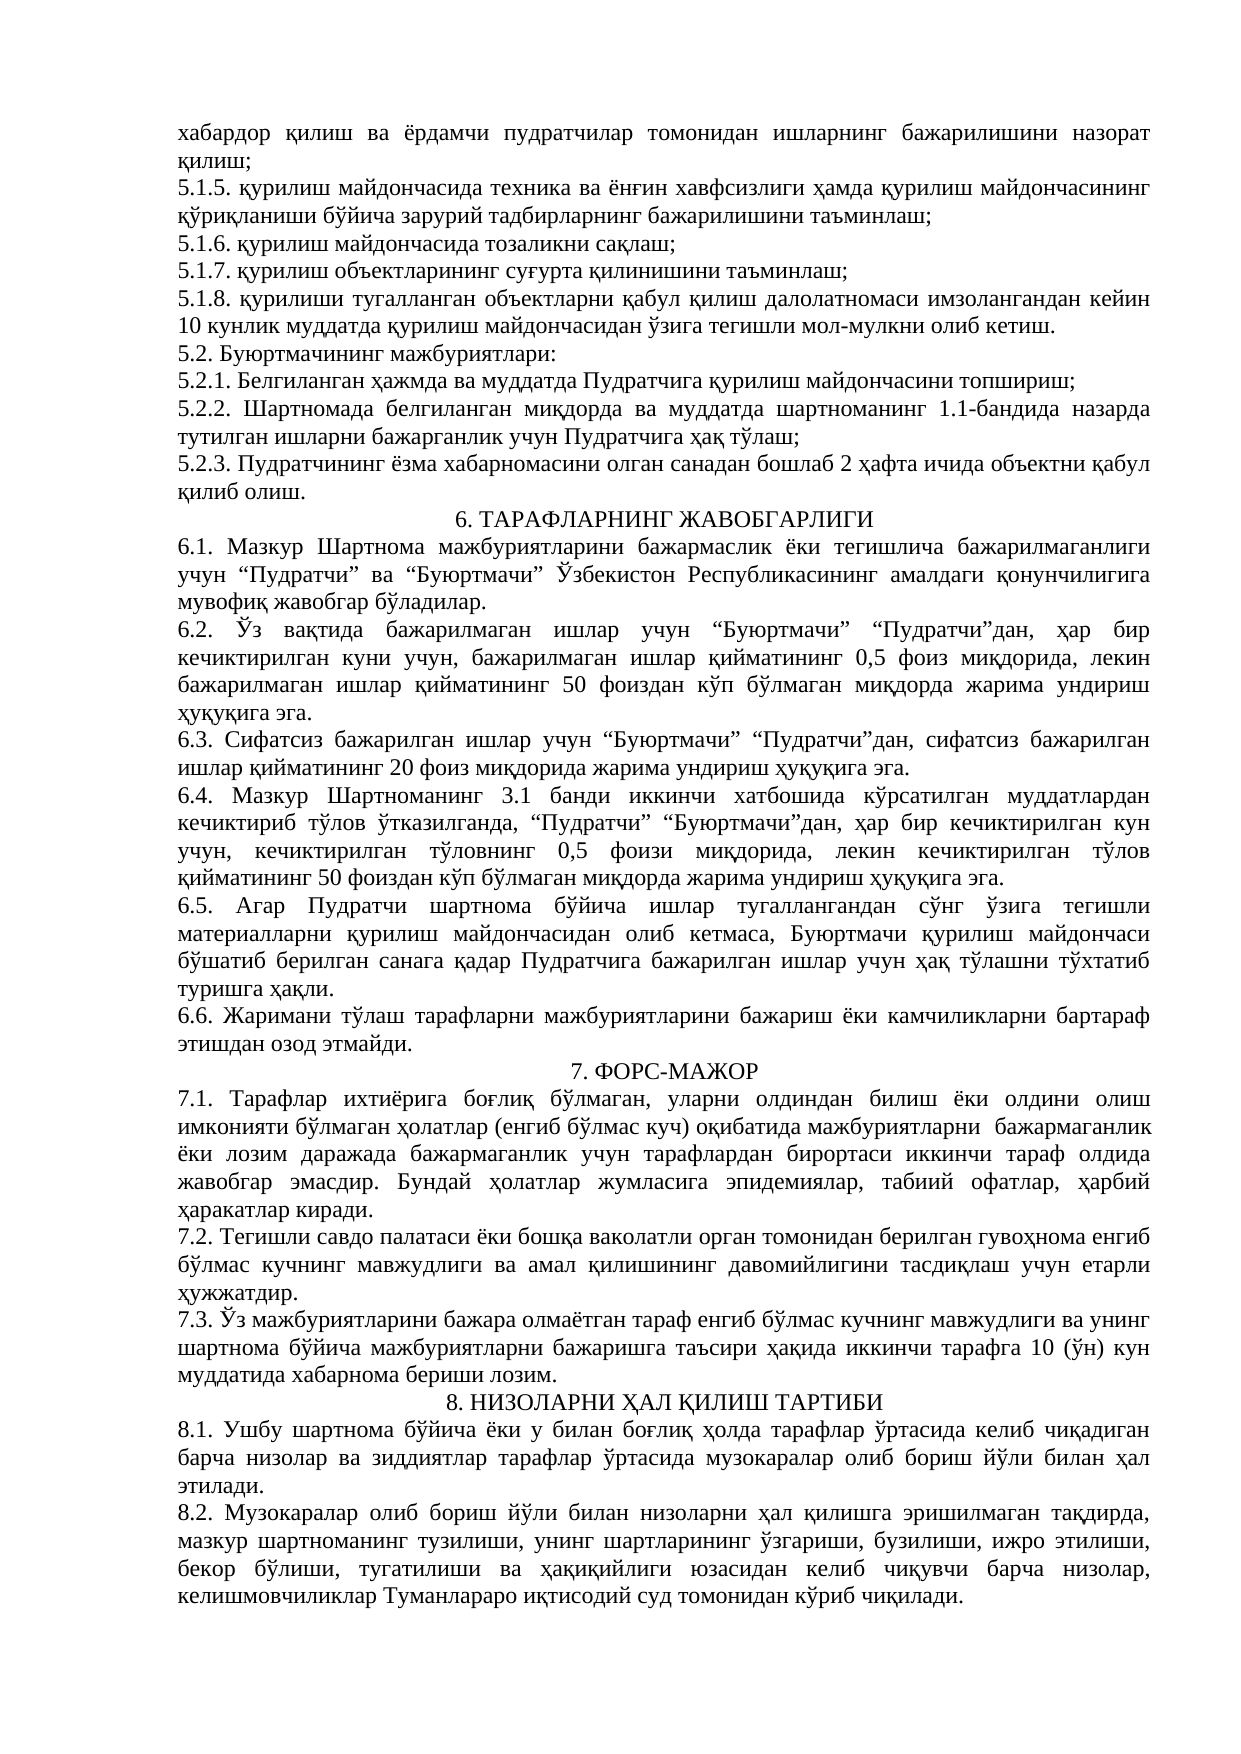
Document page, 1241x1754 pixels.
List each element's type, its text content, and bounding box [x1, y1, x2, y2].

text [177, 118, 1152, 173]
text 5.1.8. қурилиши тугалланган объектларни қабул қилиш далолатномаси имзолангандан кейин 10 кунлик муддатда қурилиш майдончасидан ўзига тегишли мол-мулкни олиб кетиш. [177, 284, 1152, 339]
text 5.2.2. Шартномада белгиланган миқдорда ва муддатда шартноманинг 1.1-бандида назарда тутилган ишларни бажарганлик учун Пудратчига ҳақ тўлаш; [177, 394, 1152, 449]
text 6.3. Сифатсиз бажарилган ишлар учун “Буюртмачи” “Пудратчи”дан, сифатсиз бажарилган ишлар қийматининг 20 фоиз миқдорида жарима ундириш ҳуқуқига эга. [177, 725, 1152, 781]
text 6.1. Мазкур Шартнома мажбуриятларини бажармаслик ёки тегишлича бажарилмаганлиги учун “Пудратчи” ва “Буюртмачи” Ўзбекистон Республикасининг амалдаги қонунчилигига мувофиқ жавобгар бўладилар. [177, 532, 1152, 615]
text 7. ФОРС-МАЖОР [177, 1057, 1152, 1084]
text 6.5. Агар Пудратчи шартнома бўйича ишлар тугаллангандан сўнг ўзига тегишли материалларни қурилиш майдончасидан олиб кетмаса, Буюртмачи қурилиш майдончаси бўшатиб берилган санага қадар Пудратчига бажарилган ишлар учун ҳақ тўлашни тўхтатиб туришга ҳақли. [177, 891, 1152, 1001]
text 8. НИЗОЛАРНИ ҲАЛ ҚИЛИШ ТАРТИБИ [177, 1388, 1152, 1416]
text 6. ТАРАФЛАРНИНГ ЖАВОБГАРЛИГИ [177, 504, 1152, 532]
text 7.1. Тарафлар ихтиёрига боғлиқ бўлмаган, уларни олдиндан билиш ёки олдини олиш имконияти бўлмаган ҳолатлар (енгиб бўлмас куч) оқибатида мажбуриятларни бажармаганлик ёки лозим даражада бажармаганлик учун тарафлардан бирортаси иккинчи тараф олдида жавобгар эмасдир. Бундай ҳолатлар жумласига эпидемиялар, табиий офатлар, ҳарбий ҳаракатлар киради. [177, 1084, 1152, 1222]
text 5.2.1. Белгиланган ҳажмда ва муддатда Пудратчига қурилиш майдончасини топшириш; [177, 367, 1152, 394]
text 6.2. Ўз вақтида бажарилмаган ишлар учун “Буюртмачи” “Пудратчи”дан, ҳар бир кечиктирилган куни учун, бажарилмаган ишлар қийматининг 0,5 фоиз миқдорида, лекин бажарилмаган ишлар қийматининг 50 фоиздан кўп бўлмаган миқдорда жарима ундириш ҳуқуқига эга. [177, 615, 1152, 725]
text 6.4. Мазкур Шартноманинг 3.1 банди иккинчи хатбошида кўрсатилган муддатлардан кечиктириб тўлов ўтказилганда, “Пудратчи” “Буюртмачи”дан, ҳар бир кечиктирилган кун учун, кечиктирилган тўловнинг 0,5 фоизи миқдорида, лекин кечиктирилган тўлов қийматининг 50 фоиздан кўп бўлмаган миқдорда жарима ундириш ҳуқуқига эга. [177, 781, 1152, 891]
text 5.1.7. қурилиш объектларининг суғурта қилинишини таъминлаш; [177, 256, 1152, 284]
text 5.2. Буюртмачининг мажбуриятлари: [177, 339, 1152, 367]
text 5.2.3. Пудратчининг ёзма хабарномасини олган санадан бошлаб 2 ҳафта ичида объектни қабул қилиб олиш. [177, 449, 1152, 504]
text 7.2. Тегишли савдо палатаси ёки бошқа ваколатли орган томонидан берилган гувоҳнома енгиб бўлмас кучнинг мавжудлиги ва амал қилишининг давомийлигини тасдиқлаш учун етарли ҳужжатдир. [177, 1222, 1152, 1305]
text 7.3. Ўз мажбуриятларини бажара олмаётган тараф енгиб бўлмас кучнинг мавжудлиги ва унинг шартнома бўйича мажбуриятларни бажаришга таъсири ҳақида иккинчи тарафга 10 (ўн) кун муддатида хабарнома бериши лозим. [177, 1305, 1152, 1388]
text 5.1.6. қурилиш майдончасида тозаликни сақлаш; [177, 228, 1152, 256]
text 8.2. Музокаралар олиб бориш йўли билан низоларни ҳал қилишга эришилмаган тақдирда, мазкур шартноманинг тузилиши, унинг шартларининг ўзгариши, бузилиши, ижро этилиши, бекор бўлиши, тугатилиши ва ҳақиқийлиги юзасидан келиб чиқувчи барча низолар, келишмовчиликлар Туманлараро иқтисодий суд томонидан кўриб чиқилади. [177, 1498, 1152, 1609]
text 5.1.5. қурилиш майдончасида техника ва ёнғин хавфсизлиги ҳамда қурилиш майдончасининг қўриқланиши бўйича зарурий тадбирларнинг бажарилишини таъминлаш; [177, 173, 1152, 228]
text 8.1. Ушбу шартнома бўйича ёки у билан боғлиқ ҳолда тарафлар ўртасида келиб чиқадиган барча низолар ва зиддиятлар тарафлар ўртасида музокаралар олиб бориш йўли билан ҳал этилади. [177, 1416, 1152, 1498]
text 6.6. Жаримани тўлаш тарафларни мажбуриятларини бажариш ёки камчиликларни бартараф этишдан озод этмайди. [177, 1001, 1152, 1057]
